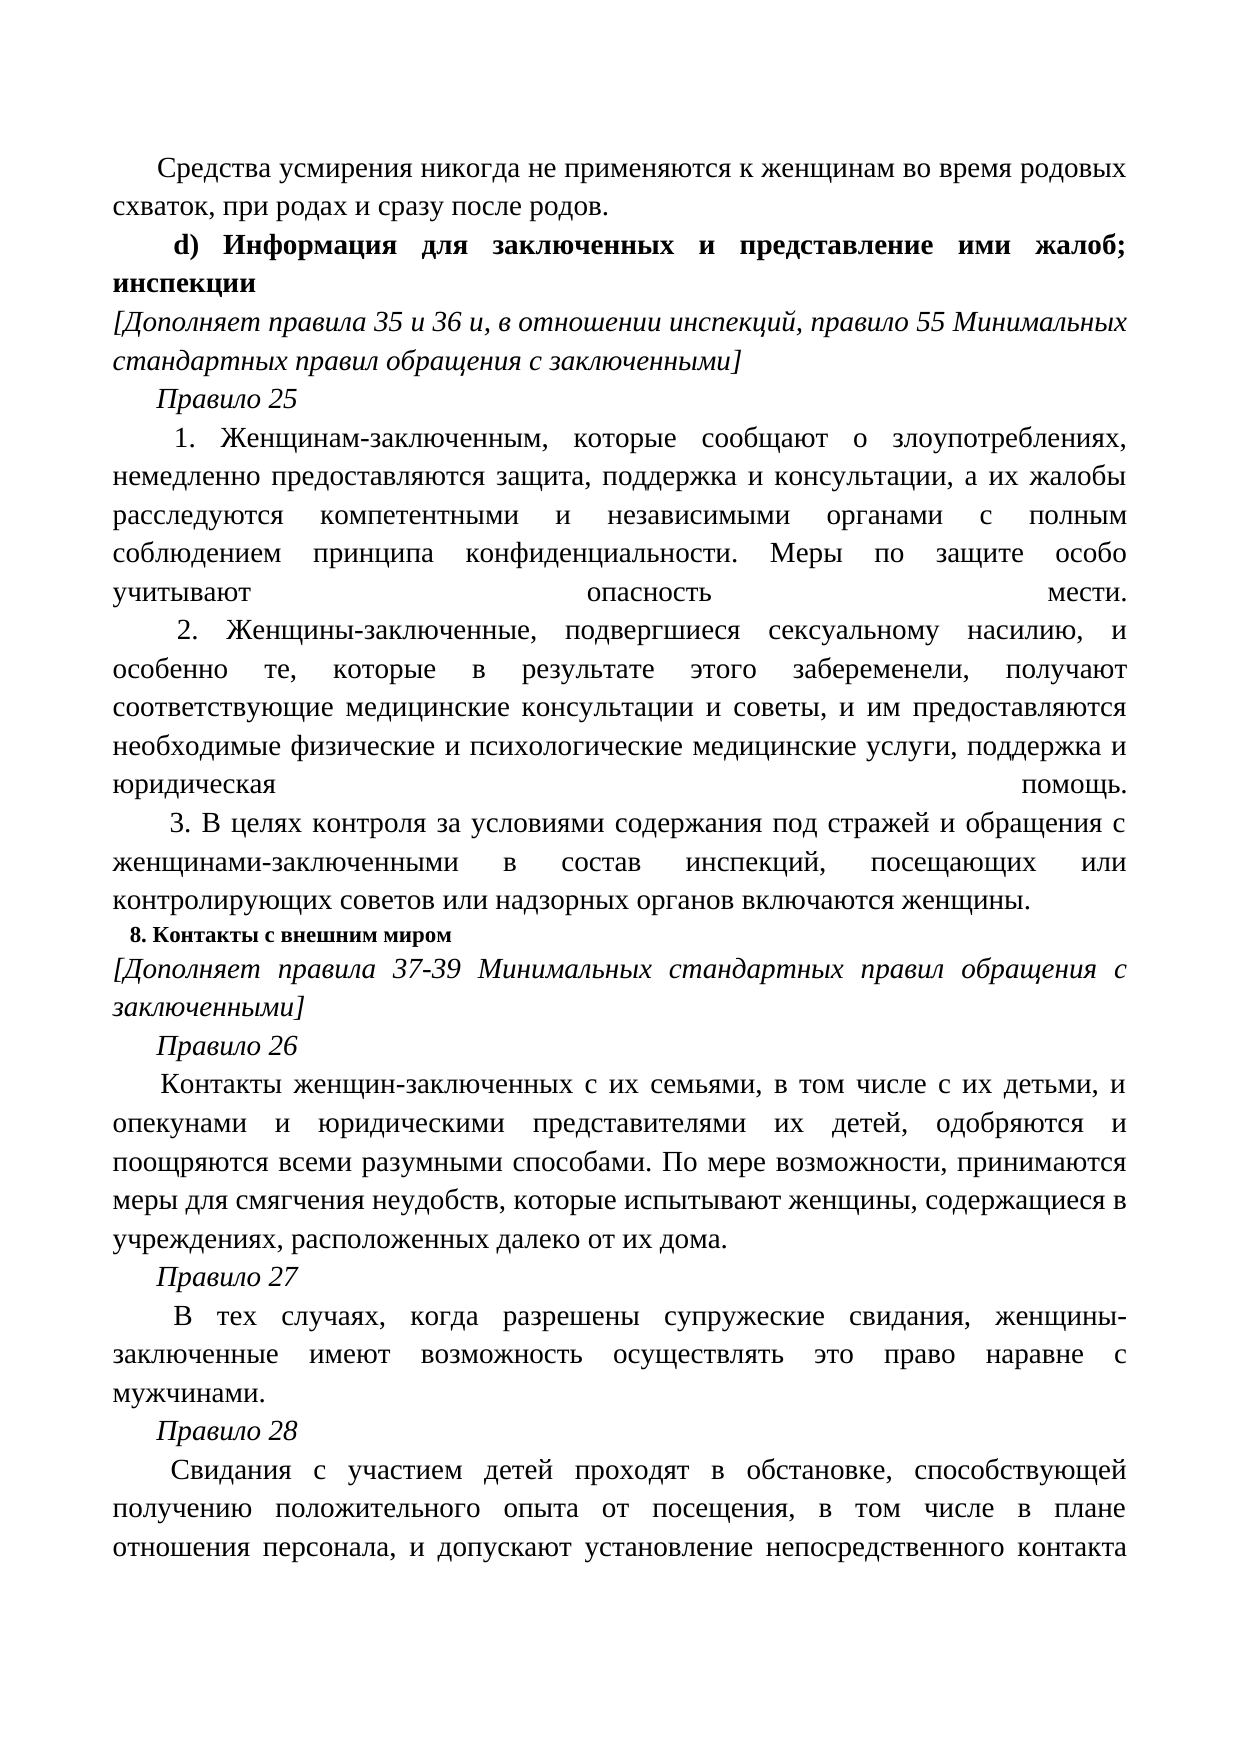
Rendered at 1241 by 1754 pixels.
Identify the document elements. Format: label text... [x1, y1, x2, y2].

text Средства усмирения никогда не применяются к женщинам во время родовых схваток, при родах и сразу после родов. [112, 150, 1128, 222]
text Правило 26 [112, 1028, 1128, 1062]
text Правило 27 [112, 1259, 1128, 1293]
text d) Информация для заключенных и представление ими жалоб; инспекции [112, 227, 1128, 299]
text [Дополняет правила 37-39 Минимальных стандартных правил обращения с заключенными] [112, 951, 1128, 1023]
text 8. Контакты с внешним миром [112, 921, 1128, 947]
text В тех случаях, когда разрешены супружеские свидания, женщины-заключенные имеют возможность осуществлять это право наравне с мужчинами. [112, 1298, 1128, 1408]
text 1. Женщинам-заключенным, которые сообщают о злоупотреблениях, немедленно предоставляются защита, поддержка и консультации, а их жалобы расследуются компетентными и независимыми органами с полным соблюдением принципа конфиденциальности. Меры по защите особо учитывают опасность мести. 2. Женщины-заключенные, подвергшиеся сексуальному насилию, и особенно те, которые в результате этого забеременели, получают соответствующие медицинские консультации и советы, и им предоставляются необходимые физические и психологические медицинские услуги, поддержка и юридическая помощь. 3. В целях контроля за условиями содержания под стражей и обращения с женщинами-заключенными в состав инспекций, посещающих или контролирующих советов или надзорных органов включаются женщины. [112, 420, 1128, 916]
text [112, 1452, 1128, 1563]
text Правило 25 [112, 381, 1128, 415]
text Правило 28 [112, 1413, 1128, 1447]
text Контакты женщин-заключенных с их семьями, в том числе с их детьми, и опекунами и юридическими представителями их детей, одобряются и поощряются всеми разумными способами. По мере возможности, принимаются меры для смягчения неудобств, которые испытывают женщины, содержащиеся в учреждениях, расположенных далеко от их дома. [112, 1067, 1128, 1254]
text [Дополняет правила 35 и 36 и, в отношении инспекций, правило 55 Минимальных стандартных правил обращения с заключенными] [112, 304, 1128, 376]
